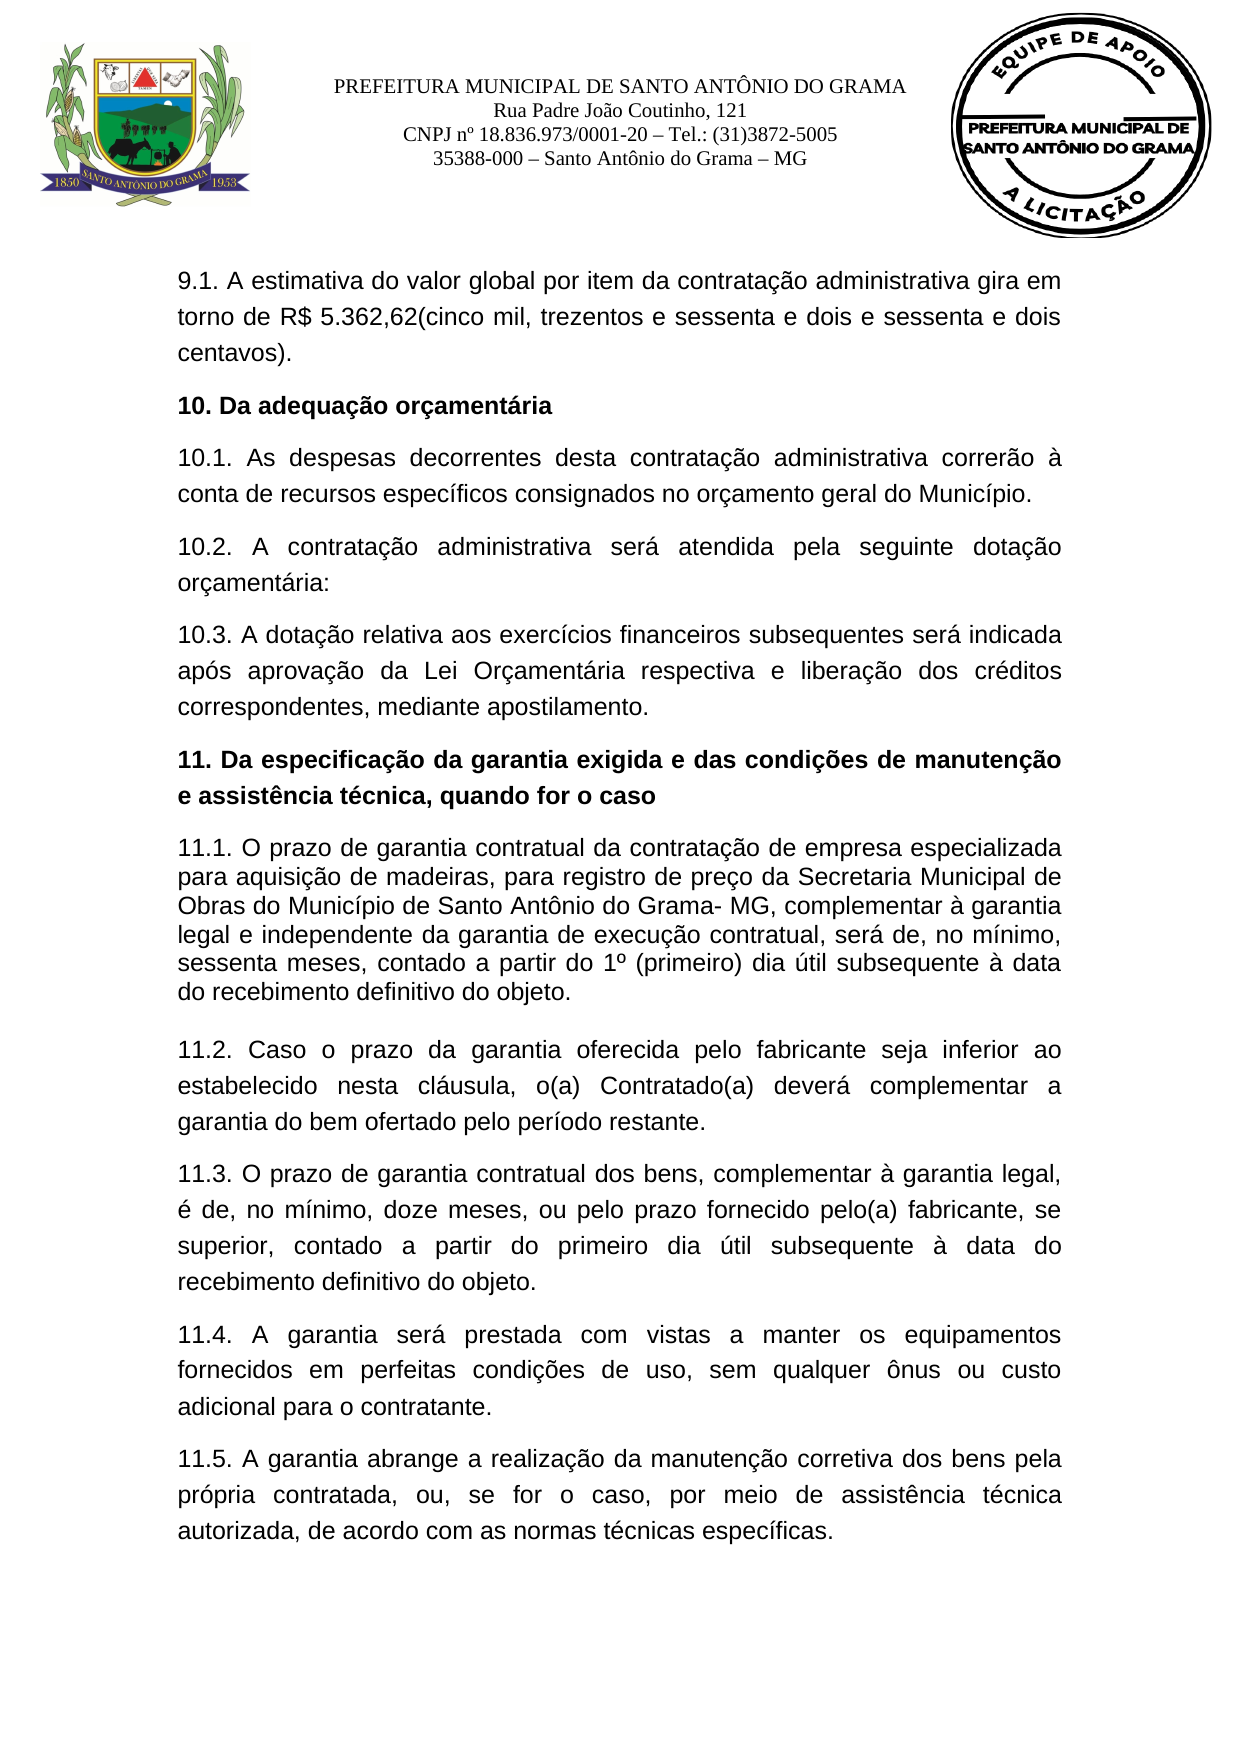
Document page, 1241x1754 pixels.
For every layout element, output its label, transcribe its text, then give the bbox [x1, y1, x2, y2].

text 9.1. A estimativa do valor global por item da contratação administrativa gira em torno de R$ 5.362,62(cinco mil, trezentos e sessenta e dois e sessenta e dois centavos). [177, 266, 1063, 367]
text 10.2. A contratação administrativa será atendida pela seguinte dotação orçamentária: [177, 532, 1063, 597]
text 11.5. A garantia abrange a realização da manutenção corretiva dos bens pela própria contratada, ou, se for o caso, por meio de assistência técnica autorizada, de acordo com as normas técnicas específicas. [177, 1444, 1063, 1545]
picture [941, 6, 1217, 242]
text 11.2. Caso o prazo da garantia oferecida pelo fabricante seja inferior ao estabelecido nesta cláusula, o(a) Contratado(a) deverá complementar a garantia do bem ofertado pelo período restante. [177, 1035, 1063, 1135]
text 11.3. O prazo de garantia contratual dos bens, complementar à garantia legal, é de, no mínimo, doze meses, ou pelo prazo fornecido pelo(a) fabricante, se superior, contado a partir do primeiro dia útil subsequente à data do recebimento definitivo do objeto. [177, 1159, 1063, 1296]
text 11. Da especificação da garantia exigida e das condições de manutenção e assistência técnica, quando for o caso [177, 745, 1063, 809]
text 11.4. A garantia será prestada com vistas a manter os equipamentos fornecidos em perfeitas condições de uso, sem qualquer ônus ou custo adicional para o contratante. [177, 1319, 1063, 1420]
text 10. Da adequação orçamentária [177, 391, 1063, 419]
text 11.1. O prazo de garantia contratual da contratação de empresa especializada para aquisição de madeiras, para registro de preço da Secretaria Municipal de Obras do Município de Santo Antônio do Grama- MG, complementar à garantia legal e independente da garantia de execução contratual, será de, no mínimo, sessenta meses, contado a partir do 1º (primeiro) dia útil subsequente à data do recebimento definitivo do objeto. [177, 833, 1063, 1006]
picture [39, 42, 251, 207]
text 10.3. A dotação relativa aos exercícios financeiros subsequentes será indicada após aprovação da Lei Orçamentária respectiva e liberação dos créditos correspondentes, mediante apostilamento. [177, 620, 1063, 721]
text 10.1. As despesas decorrentes desta contratação administrativa correrão à conta de recursos específicos consignados no orçamento geral do Município. [177, 443, 1063, 508]
